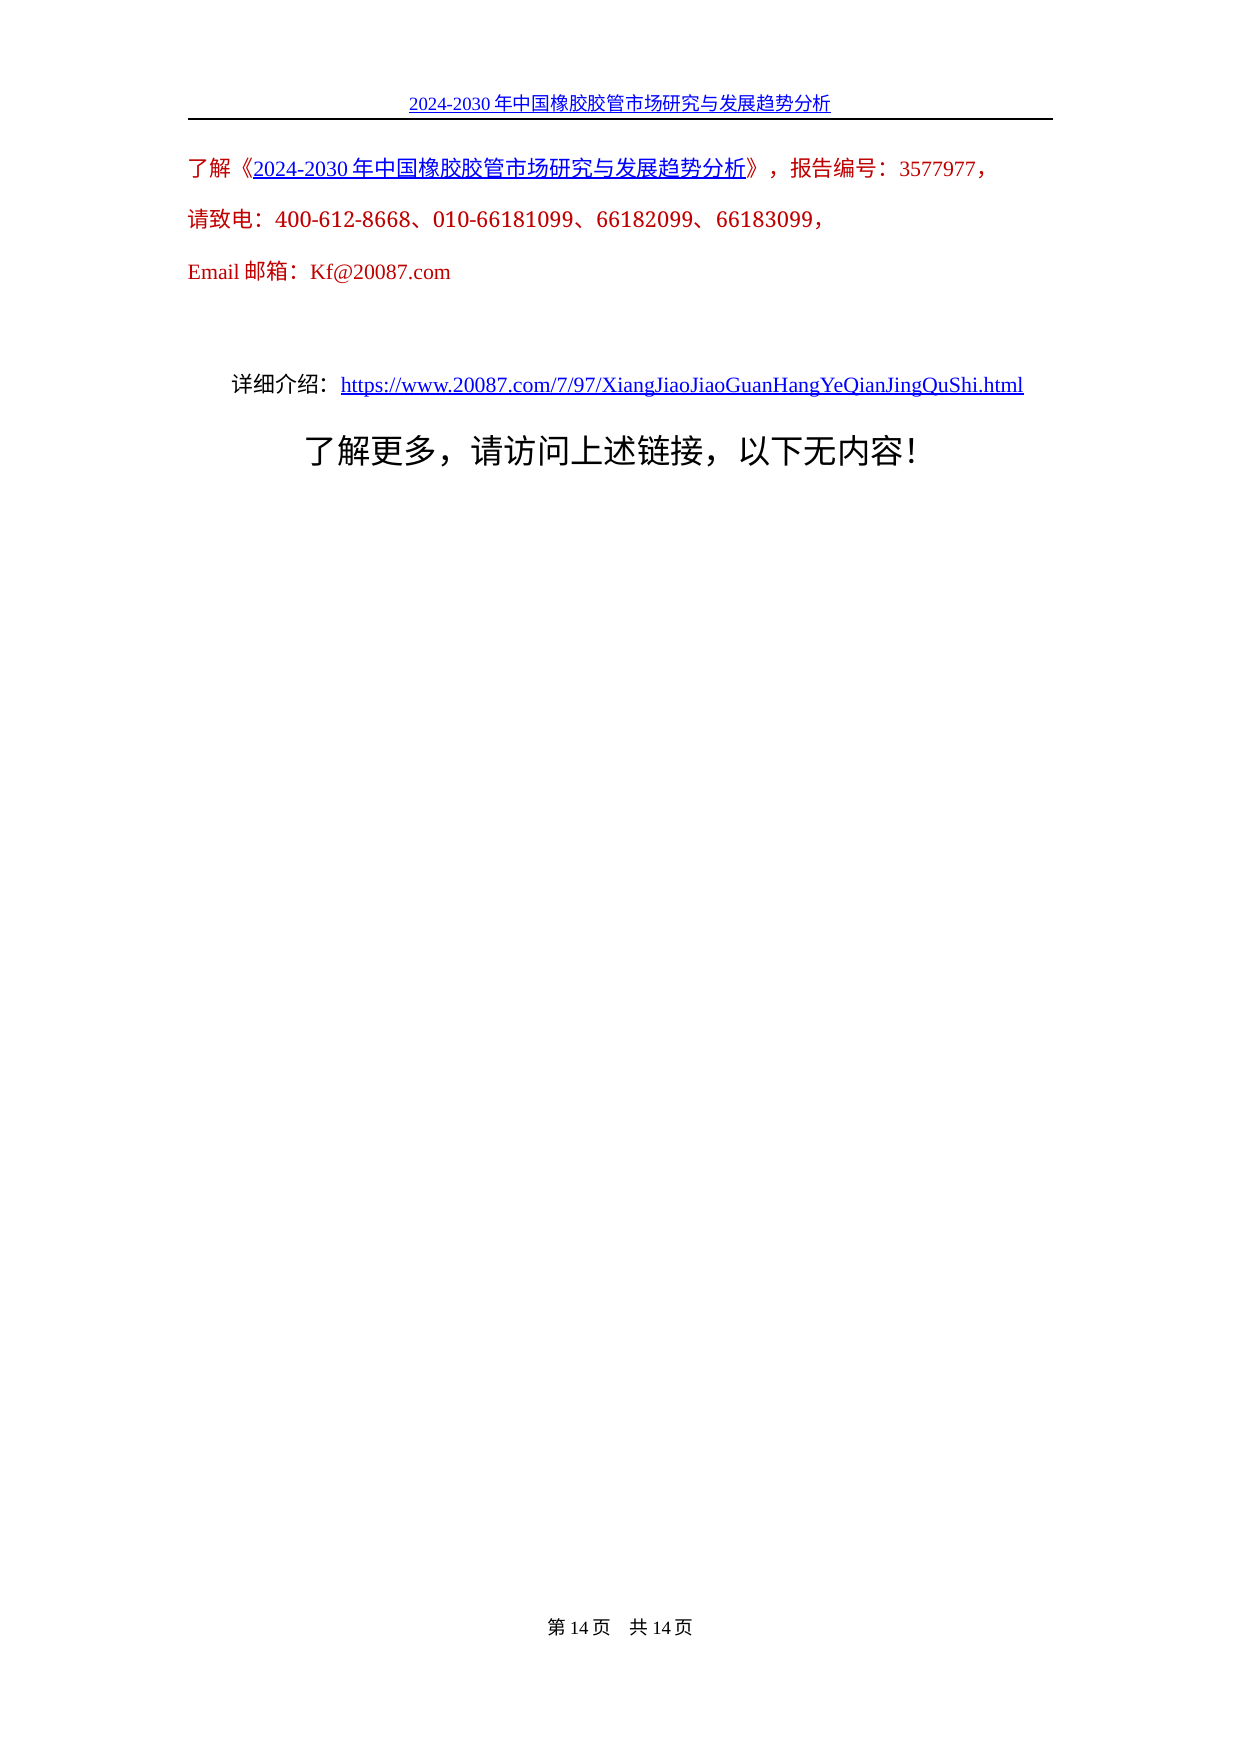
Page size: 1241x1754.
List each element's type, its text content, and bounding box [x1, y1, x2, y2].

title 了解更多，请访问上述链接，以下无内容！ [187, 416, 1053, 481]
text 请致电：400-612-8668、010-66181099、66182099、66183099， [187, 202, 1053, 234]
text Email邮箱：Kf@20087.com [187, 253, 1053, 286]
text 详细介绍：https://www.20087.com/7/97/XiangJiaoJiaoGuanHangYeQianJingQuShi.html [187, 366, 1053, 399]
text 了解《2024-2030年中国橡胶胶管市场研究与发展趋势分析》，报告编号：3577977， [187, 150, 1053, 183]
